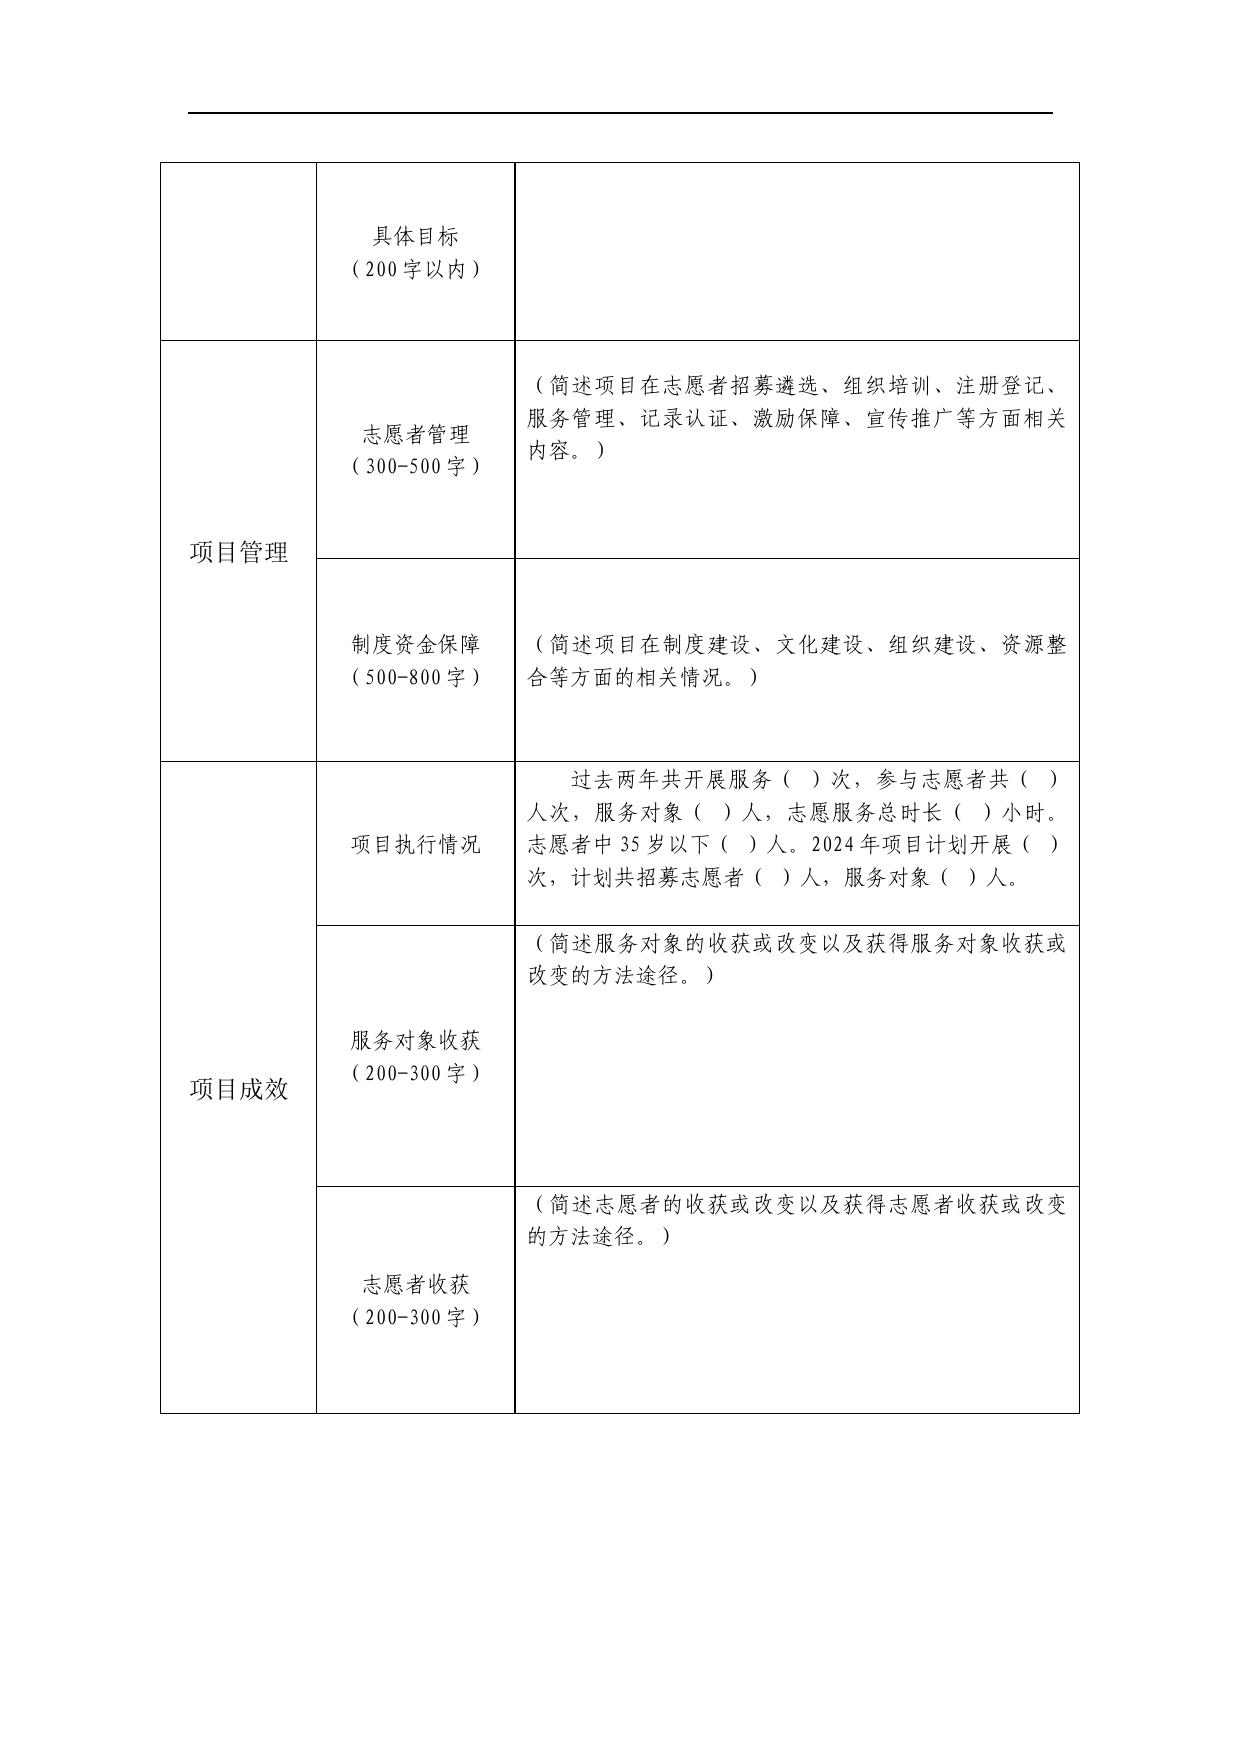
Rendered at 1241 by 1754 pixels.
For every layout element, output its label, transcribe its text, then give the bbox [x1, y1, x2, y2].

table_cell （简述项目在志愿者招募遴选、组织培训、注册登记、服务管理、记录认证、激励保障、宣传推广等方面相关内容。） [516, 341, 1079, 557]
table_cell [516, 163, 1079, 339]
table_cell 项目执行情况 [317, 762, 514, 924]
table_cell 过去两年共开展服务（ ）次，参与志愿者共（ ）人次，服务对象（ ）人，志愿服务总时长（ ）小时。志愿者中35岁以下（ ）人。2024年项目计划开展（ ）次，计划共招募志愿者（ ）人，服务对象（ ）人。 [516, 762, 1079, 924]
table_cell 项目管理 [161, 341, 316, 761]
table_cell 制度资金保障 （500-800字） [317, 559, 514, 761]
table_cell （简述志愿者的收获或改变以及获得志愿者收获或改变的方法途径。） [516, 1187, 1079, 1413]
table_cell （简述项目在制度建设、文化建设、组织建设、资源整合等方面的相关情况。） [516, 559, 1079, 761]
table_cell 志愿者收获 （200-300字） [317, 1187, 514, 1413]
table_cell 志愿者管理 （300-500字） [317, 341, 514, 557]
table_cell 项目成效 [161, 762, 316, 1413]
table_cell 具体目标 （200字以内） [317, 163, 514, 339]
table_cell （简述服务对象的收获或改变以及获得服务对象收获或改变的方法途径。） [516, 926, 1079, 1186]
table_cell 服务对象收获 （200-300字） [317, 926, 514, 1186]
